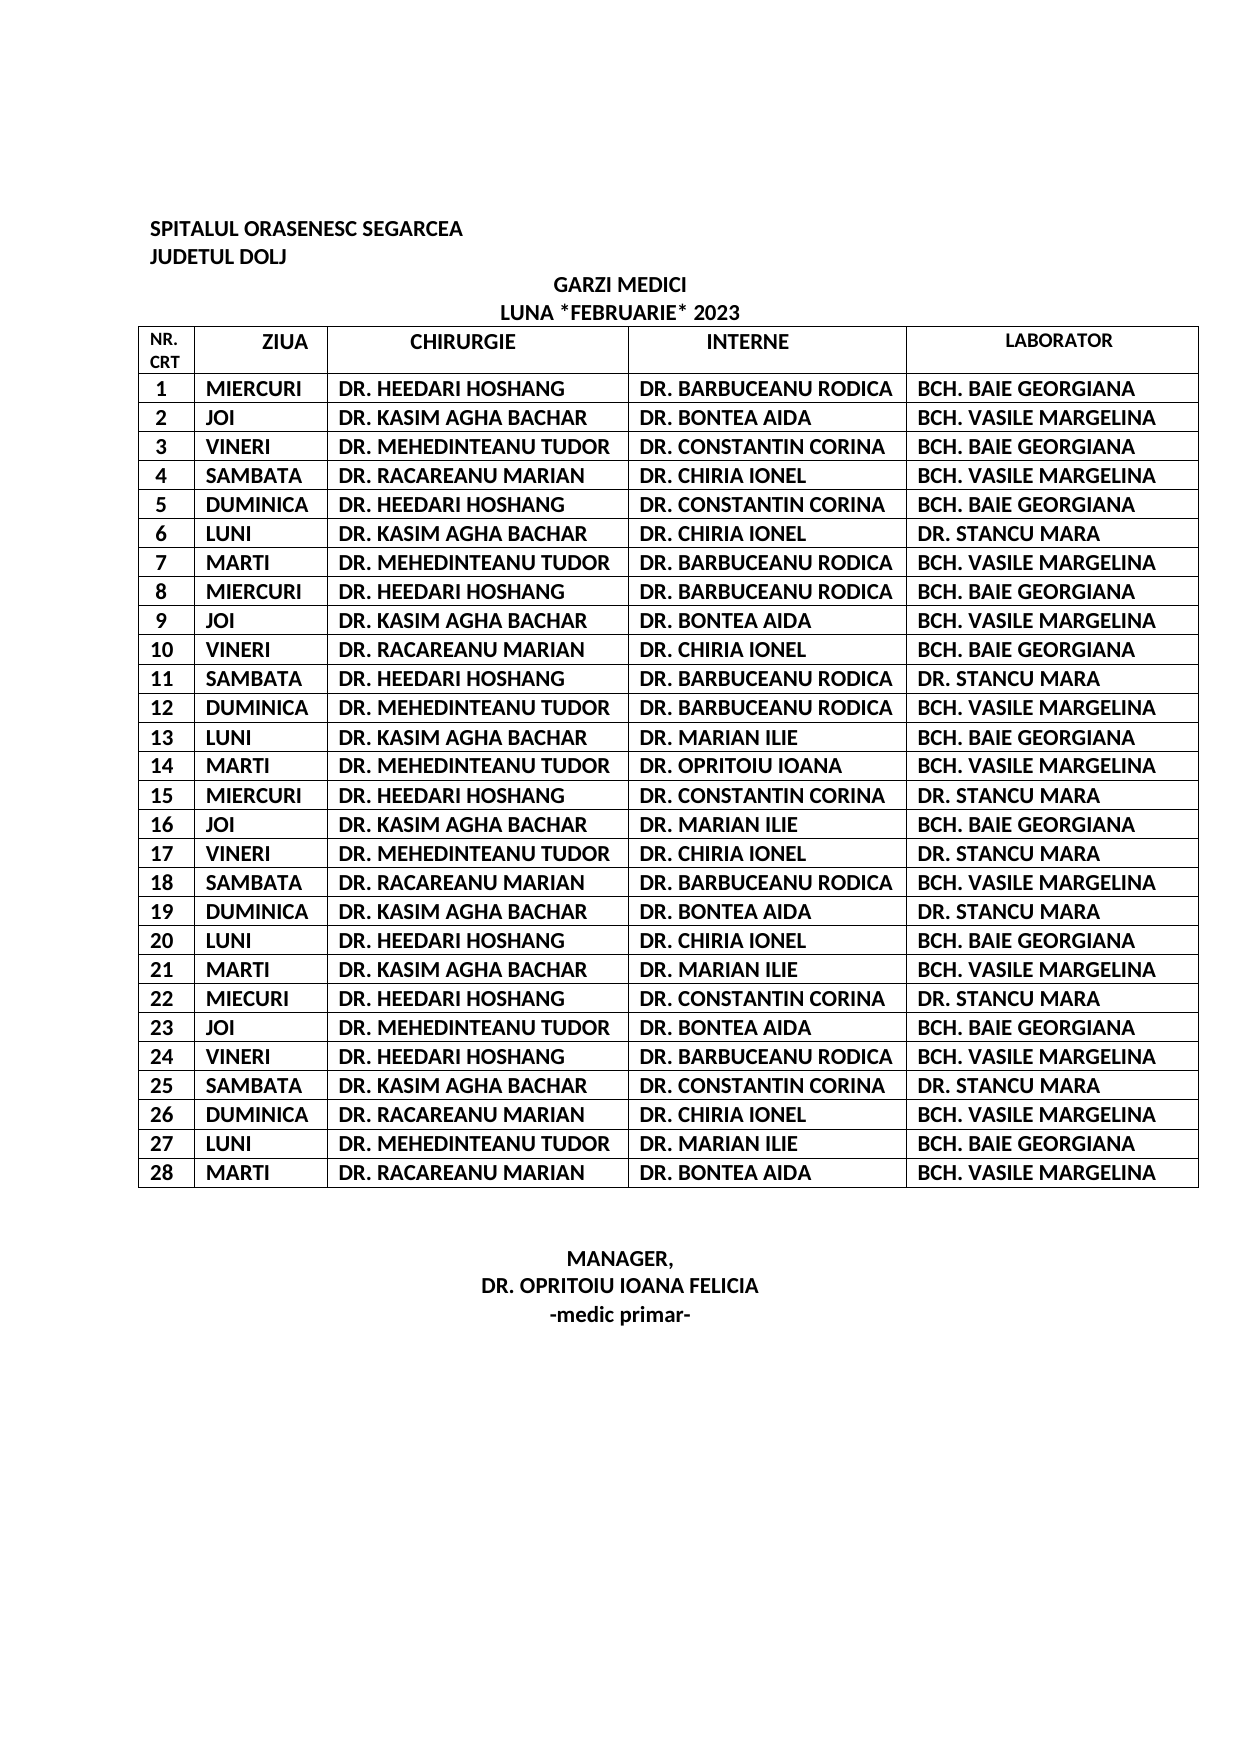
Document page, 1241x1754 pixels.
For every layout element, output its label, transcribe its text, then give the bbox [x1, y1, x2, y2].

table_header LABORATOR [907, 327, 1198, 373]
table_cell JOI [195, 1013, 327, 1041]
table_cell LUNI [195, 1130, 327, 1157]
table_cell DR. MEHEDINTEANU TUDOR [328, 694, 628, 722]
table_cell DR. BONTEA AIDA [629, 606, 906, 634]
table_cell MARTI [195, 548, 327, 576]
table_cell 17 [139, 839, 194, 867]
table_cell BCH. VASILE MARGELINA [907, 1159, 1198, 1187]
table_cell DR. STANCU MARA [907, 897, 1198, 925]
text DR. OPRITOIU IOANA FELICIA [150, 1272, 1090, 1300]
table_cell DR. BARBUCEANU RODICA [629, 665, 906, 692]
table_cell JOI [195, 810, 327, 838]
table_cell MARTI [195, 1159, 327, 1187]
table_cell DR. HEEDARI HOSHANG [328, 984, 628, 1012]
table_cell 20 [139, 926, 194, 954]
table_cell DR. KASIM AGHA BACHAR [328, 403, 628, 431]
table_cell MIERCURI [195, 374, 327, 402]
table_cell DR. MARIAN ILIE [629, 810, 906, 838]
table_cell DR. CONSTANTIN CORINA [629, 984, 906, 1012]
table_cell 28 [139, 1159, 194, 1187]
table_cell DR. BARBUCEANU RODICA [629, 1042, 906, 1070]
table_cell 24 [139, 1042, 194, 1070]
table_cell 15 [139, 781, 194, 809]
table_cell BCH. BAIE GEORGIANA [907, 432, 1198, 460]
table_cell DR. BARBUCEANU RODICA [629, 694, 906, 722]
table_cell 21 [139, 955, 194, 983]
table_cell DR. RACAREANU MARIAN [328, 868, 628, 896]
table_cell DR. CHIRIA IONEL [629, 461, 906, 489]
table_cell BCH. BAIE GEORGIANA [907, 577, 1198, 605]
table_cell DR. CONSTANTIN CORINA [629, 490, 906, 518]
table_cell VINERI [195, 839, 327, 867]
table_cell BCH. VASILE MARGELINA [907, 606, 1198, 634]
table_cell BCH. VASILE MARGELINA [907, 548, 1198, 576]
table_cell BCH. BAIE GEORGIANA [907, 374, 1198, 402]
table_cell DR. HEEDARI HOSHANG [328, 490, 628, 518]
table_cell DR. KASIM AGHA BACHAR [328, 606, 628, 634]
table_cell DR. CHIRIA IONEL [629, 635, 906, 663]
table_cell DUMINICA [195, 897, 327, 925]
table_cell SAMBATA [195, 665, 327, 692]
table_cell 6 [139, 519, 194, 547]
table_cell DR. MARIAN ILIE [629, 723, 906, 751]
table_cell DUMINICA [195, 694, 327, 722]
table_cell VINERI [195, 1042, 327, 1070]
table_header CHIRURGIE [328, 327, 628, 373]
table_cell DR. KASIM AGHA BACHAR [328, 519, 628, 547]
table_cell LUNI [195, 723, 327, 751]
table_cell DR. HEEDARI HOSHANG [328, 1042, 628, 1070]
table_cell 5 [139, 490, 194, 518]
table_cell SAMBATA [195, 1071, 327, 1099]
table_cell LUNI [195, 519, 327, 547]
table_cell DR. RACAREANU MARIAN [328, 635, 628, 663]
table_cell DR. HEEDARI HOSHANG [328, 926, 628, 954]
table_cell DR. HEEDARI HOSHANG [328, 577, 628, 605]
text JUDETUL DOLJ [150, 242, 1090, 270]
table_cell JOI [195, 606, 327, 634]
table_cell DR. BONTEA AIDA [629, 1013, 906, 1041]
table_cell 13 [139, 723, 194, 751]
table_cell DR. BARBUCEANU RODICA [629, 577, 906, 605]
text GARZI MEDICI [150, 270, 1090, 298]
table_cell 7 [139, 548, 194, 576]
text MANAGER, [150, 1244, 1090, 1272]
table_cell DR. KASIM AGHA BACHAR [328, 955, 628, 983]
table_cell BCH. VASILE MARGELINA [907, 694, 1198, 722]
table_cell DR. RACAREANU MARIAN [328, 1100, 628, 1128]
table_header INTERNE [629, 327, 906, 373]
table_cell DR. KASIM AGHA BACHAR [328, 1071, 628, 1099]
text SPITALUL ORASENESC SEGARCEA [150, 186, 1090, 242]
table_cell BCH. BAIE GEORGIANA [907, 1130, 1198, 1157]
table_cell DR. KASIM AGHA BACHAR [328, 723, 628, 751]
table_header ZIUA [195, 327, 327, 373]
table_cell BCH. BAIE GEORGIANA [907, 810, 1198, 838]
table_cell DR. BARBUCEANU RODICA [629, 868, 906, 896]
table_cell DR. BARBUCEANU RODICA [629, 548, 906, 576]
table_cell BCH. VASILE MARGELINA [907, 1100, 1198, 1128]
table_cell DR. RACAREANU MARIAN [328, 1159, 628, 1187]
table_cell DR. CHIRIA IONEL [629, 839, 906, 867]
table_cell 10 [139, 635, 194, 663]
table_cell JOI [195, 403, 327, 431]
table_cell 18 [139, 868, 194, 896]
table_cell BCH. BAIE GEORGIANA [907, 1013, 1198, 1041]
table_cell MARTI [195, 752, 327, 780]
table_cell BCH. BAIE GEORGIANA [907, 926, 1198, 954]
table_cell DR. KASIM AGHA BACHAR [328, 897, 628, 925]
table_cell 16 [139, 810, 194, 838]
table_cell DR. MEHEDINTEANU TUDOR [328, 839, 628, 867]
table_cell BCH. VASILE MARGELINA [907, 403, 1198, 431]
table_cell MARTI [195, 955, 327, 983]
table_cell DR. MEHEDINTEANU TUDOR [328, 432, 628, 460]
table_cell DR. STANCU MARA [907, 1071, 1198, 1099]
table_cell DR. STANCU MARA [907, 665, 1198, 692]
table_cell BCH. BAIE GEORGIANA [907, 723, 1198, 751]
table_cell BCH. BAIE GEORGIANA [907, 635, 1198, 663]
table_cell DR. MARIAN ILIE [629, 955, 906, 983]
table_cell DUMINICA [195, 490, 327, 518]
table_cell SAMBATA [195, 868, 327, 896]
table_cell 14 [139, 752, 194, 780]
table_cell MIERCURI [195, 781, 327, 809]
text -medic primar- [150, 1300, 1090, 1328]
table_cell BCH. VASILE MARGELINA [907, 955, 1198, 983]
table_cell DR. STANCU MARA [907, 984, 1198, 1012]
table_cell DR. CHIRIA IONEL [629, 519, 906, 547]
table_cell 4 [139, 461, 194, 489]
table_header NR.CRT [139, 327, 194, 373]
table_cell VINERI [195, 432, 327, 460]
table_cell DR. MEHEDINTEANU TUDOR [328, 548, 628, 576]
table_cell DR. MEHEDINTEANU TUDOR [328, 1130, 628, 1157]
text LUNA *FEBRUARIE* 2023 [150, 298, 1090, 326]
table_cell 1 [139, 374, 194, 402]
table_cell 23 [139, 1013, 194, 1041]
table_cell 25 [139, 1071, 194, 1099]
table_cell BCH. VASILE MARGELINA [907, 1042, 1198, 1070]
table_cell LUNI [195, 926, 327, 954]
table_cell 9 [139, 606, 194, 634]
table_cell DR. CHIRIA IONEL [629, 926, 906, 954]
table_cell 26 [139, 1100, 194, 1128]
table_cell BCH. VASILE MARGELINA [907, 752, 1198, 780]
table_cell 2 [139, 403, 194, 431]
table_cell DR. BONTEA AIDA [629, 403, 906, 431]
table_cell DR. HEEDARI HOSHANG [328, 665, 628, 692]
table_cell DR. CHIRIA IONEL [629, 1100, 906, 1128]
table_cell 22 [139, 984, 194, 1012]
table_cell 19 [139, 897, 194, 925]
table_cell 3 [139, 432, 194, 460]
table_cell DR. HEEDARI HOSHANG [328, 374, 628, 402]
table_cell DR. CONSTANTIN CORINA [629, 781, 906, 809]
table_cell DR. MEHEDINTEANU TUDOR [328, 1013, 628, 1041]
table_cell 27 [139, 1130, 194, 1157]
table_cell BCH. VASILE MARGELINA [907, 461, 1198, 489]
table_cell DR. KASIM AGHA BACHAR [328, 810, 628, 838]
table_cell DR. HEEDARI HOSHANG [328, 781, 628, 809]
table_cell MIECURI [195, 984, 327, 1012]
table_cell DUMINICA [195, 1100, 327, 1128]
table_cell SAMBATA [195, 461, 327, 489]
table_cell DR. MEHEDINTEANU TUDOR [328, 752, 628, 780]
table_cell BCH. BAIE GEORGIANA [907, 490, 1198, 518]
table_cell 8 [139, 577, 194, 605]
table_cell DR. CONSTANTIN CORINA [629, 432, 906, 460]
table_cell BCH. VASILE MARGELINA [907, 868, 1198, 896]
table_cell 12 [139, 694, 194, 722]
table_cell DR. OPRITOIU IOANA [629, 752, 906, 780]
table_cell DR. STANCU MARA [907, 781, 1198, 809]
table_cell DR. STANCU MARA [907, 519, 1198, 547]
table_cell VINERI [195, 635, 327, 663]
table_cell DR. STANCU MARA [907, 839, 1198, 867]
table_cell DR. BARBUCEANU RODICA [629, 374, 906, 402]
table_cell MIERCURI [195, 577, 327, 605]
table_cell 11 [139, 665, 194, 692]
table_cell DR. BONTEA AIDA [629, 897, 906, 925]
table_cell DR. BONTEA AIDA [629, 1159, 906, 1187]
table_cell DR. CONSTANTIN CORINA [629, 1071, 906, 1099]
table_cell DR. RACAREANU MARIAN [328, 461, 628, 489]
table_cell DR. MARIAN ILIE [629, 1130, 906, 1157]
